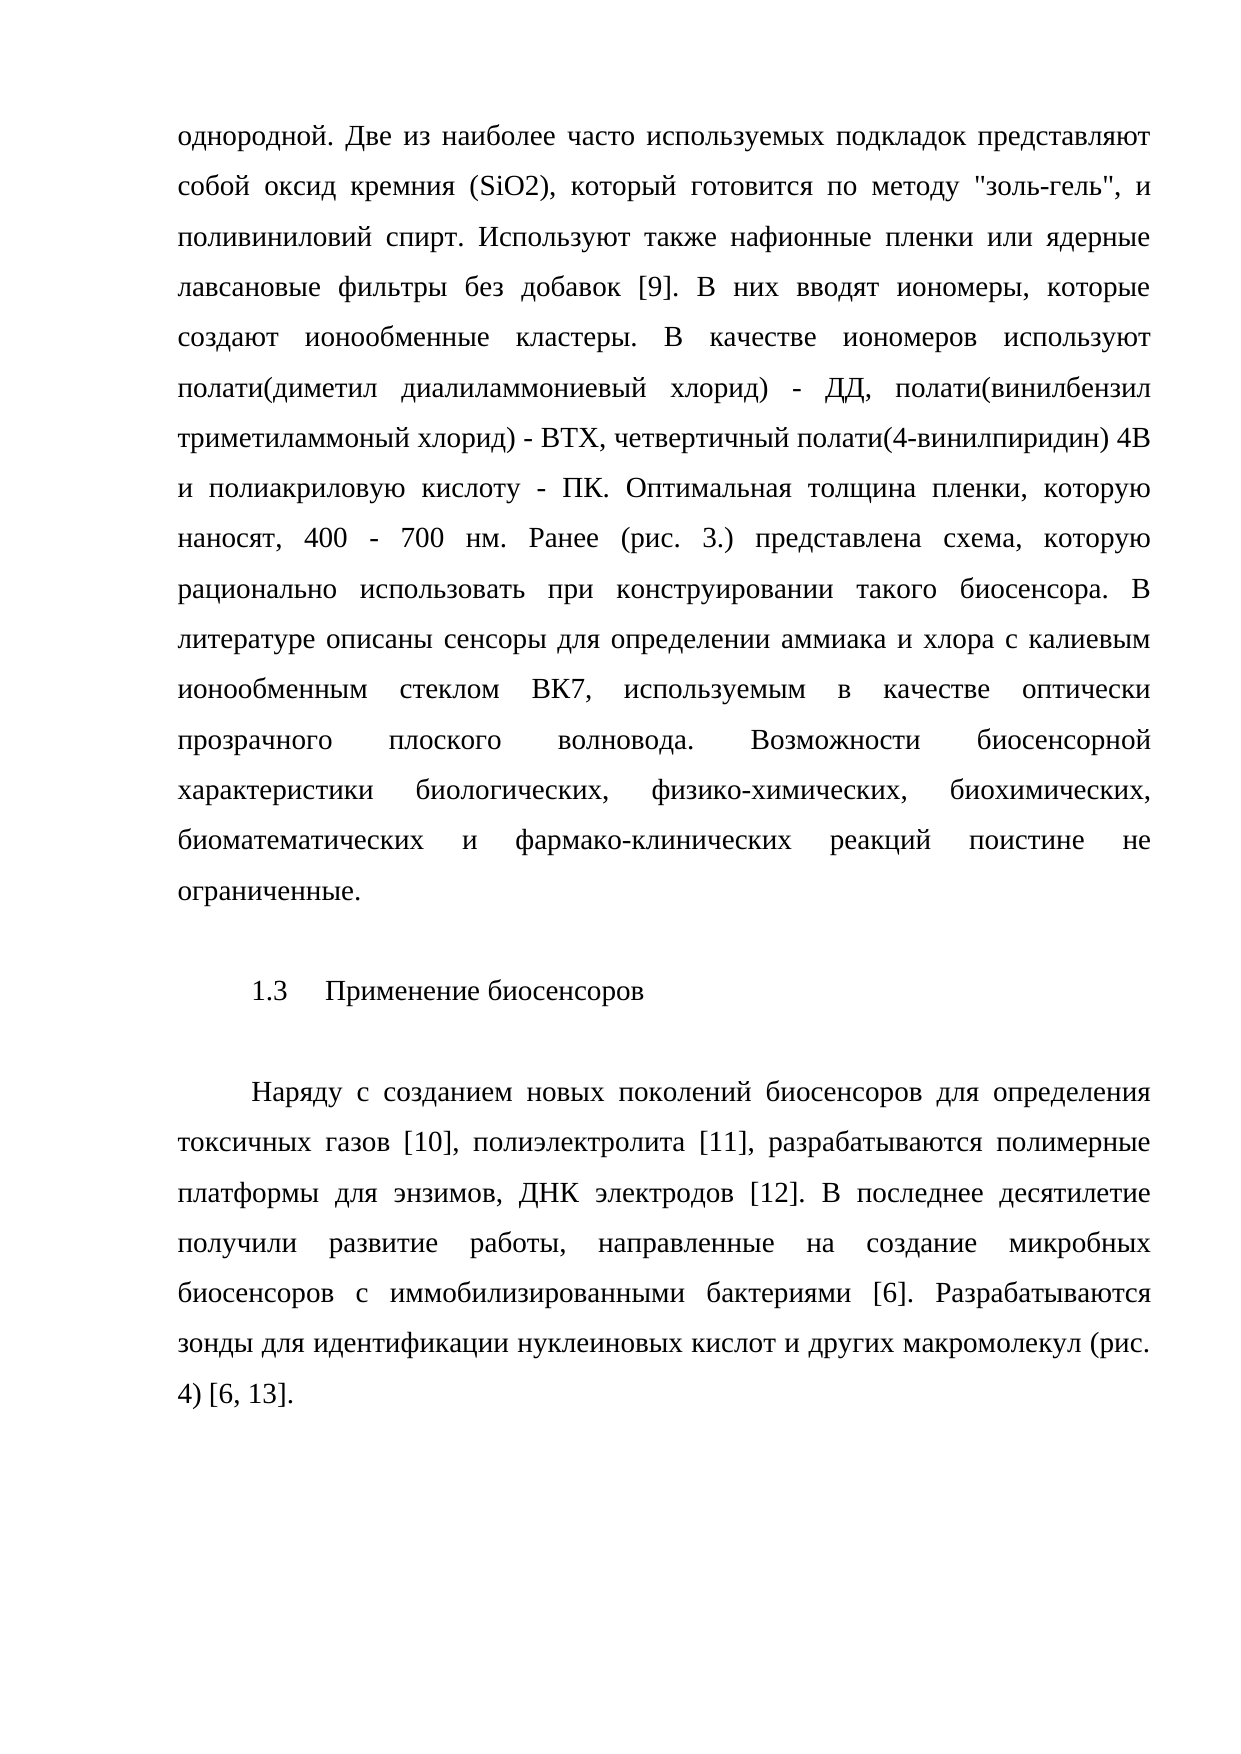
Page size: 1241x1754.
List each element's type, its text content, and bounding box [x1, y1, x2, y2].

subtitle 1.3 Применение биосенсоров [177, 973, 1152, 1007]
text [177, 118, 1152, 906]
text Наряду с созданием новых поколений биосенсоров для определения токсичных газов [10], полиэлектролита [11], разрабатываются полимерные платформы для энзимов, ДНК электродов [12]. В последнее десятилетие получили развитие работы, направленные на создание микробных биосенсоров с иммобилизированными бактериями [6]. Разрабатываются зонды для идентификации нуклеиновых кислот и других макромолекул (рис. 4) [6, 13]. [177, 1074, 1152, 1409]
